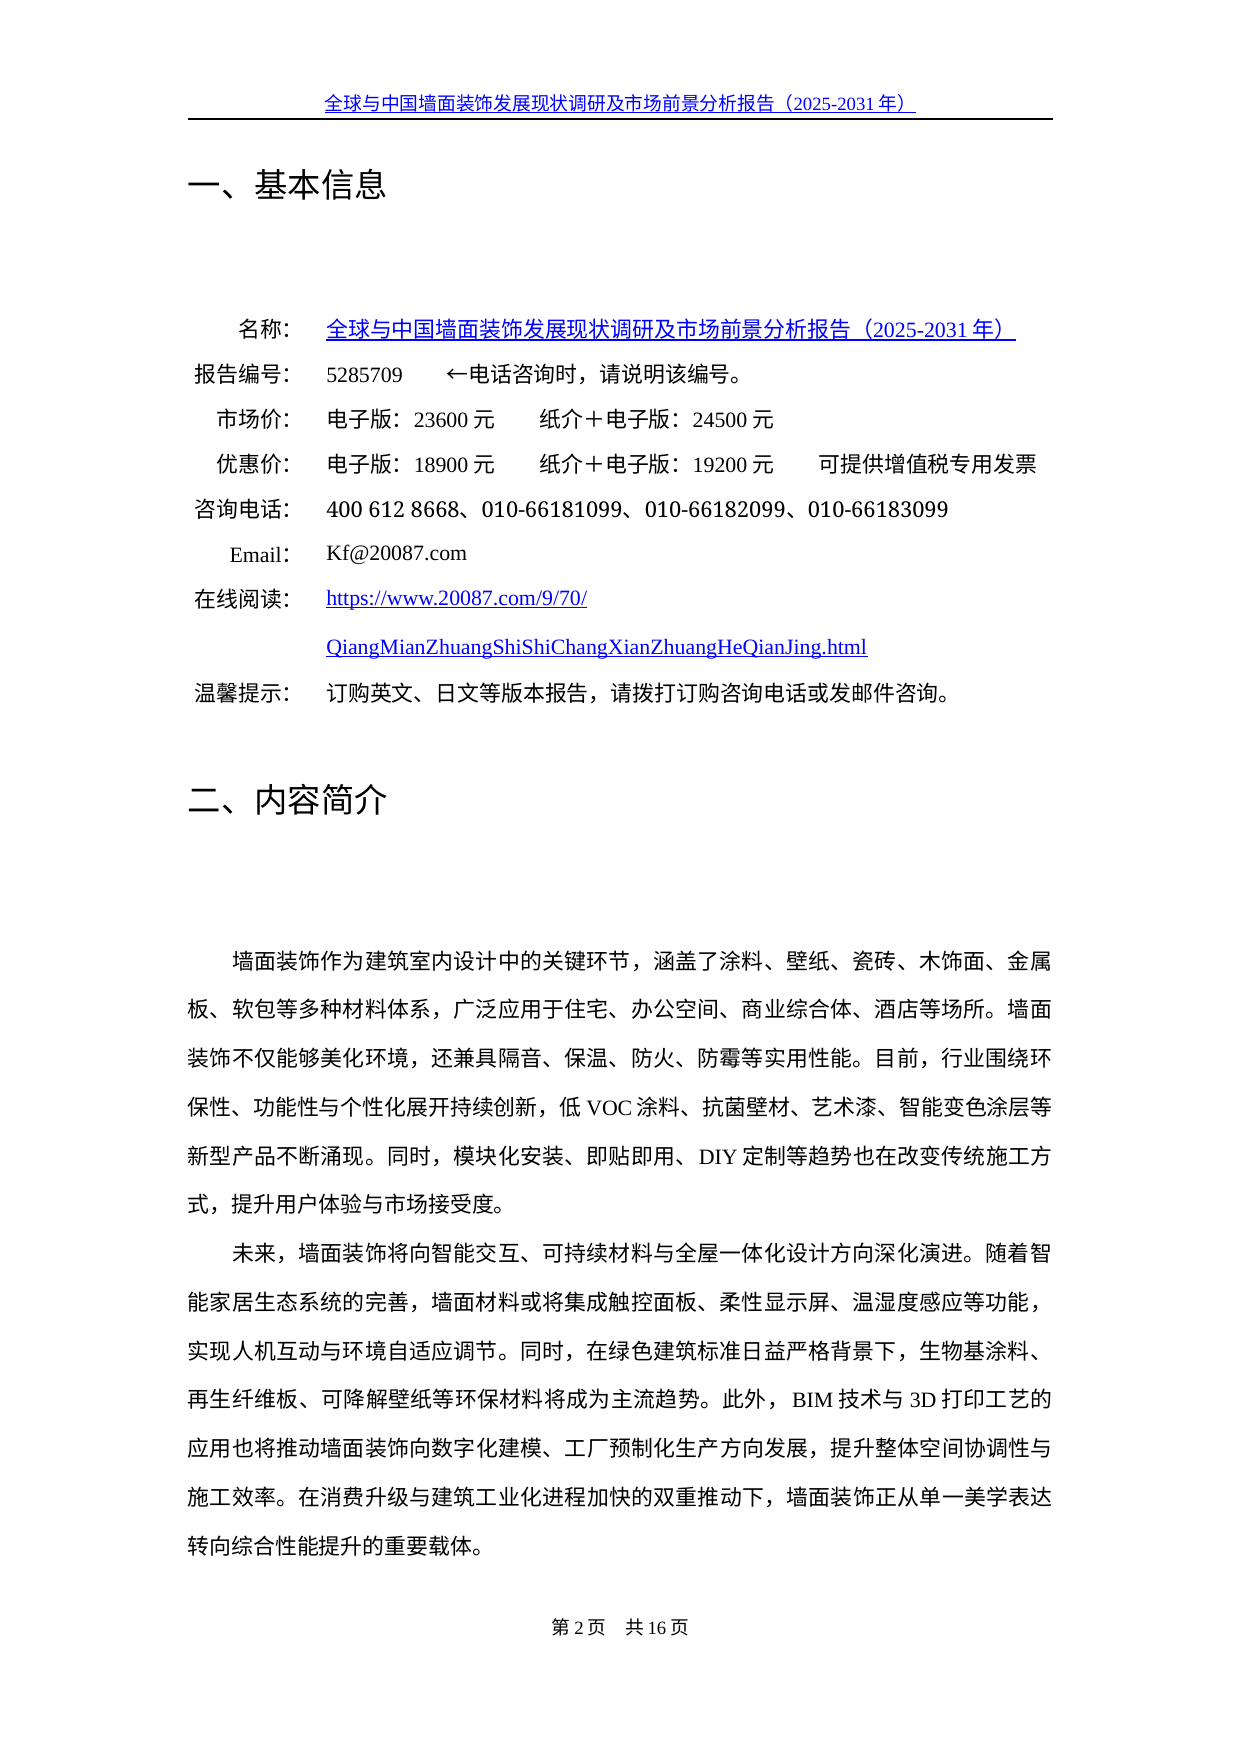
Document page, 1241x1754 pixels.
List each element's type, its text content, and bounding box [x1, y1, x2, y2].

table_cell 订购英文、日文等版本报告，请拨打订购咨询电话或发邮件咨询。 [315, 675, 1073, 720]
table_cell 400 612 8668、010-66181099、010-66182099、010-66183099 [315, 492, 1073, 537]
table_cell 优惠价： [167, 447, 315, 492]
table_cell [315, 582, 1073, 675]
title 二、内容简介 [187, 766, 1053, 831]
table_cell 报告编号： [167, 357, 315, 402]
table_cell 咨询电话： [167, 492, 315, 537]
table_cell Email： [167, 537, 315, 582]
table_cell 温馨提示： [167, 675, 315, 720]
table_cell 市场价： [167, 402, 315, 447]
title 一、基本信息 [187, 150, 1053, 215]
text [187, 943, 1053, 1561]
table_header 名称： [167, 312, 315, 357]
table_header 全球与中国墙面装饰发展现状调研及市场前景分析报告（2025-2031年） [315, 312, 1073, 357]
table_cell 电子版：18900 元 纸介＋电子版：19200 元 可提供增值税专用发票 [315, 447, 1073, 492]
table_cell 在线阅读： [167, 582, 315, 675]
table_cell 5285709 ←电话咨询时，请说明该编号。 [315, 357, 1073, 402]
table_cell 电子版：23600 元 纸介＋电子版：24500 元 [315, 402, 1073, 447]
table_cell Kf@20087.com [315, 537, 1073, 582]
